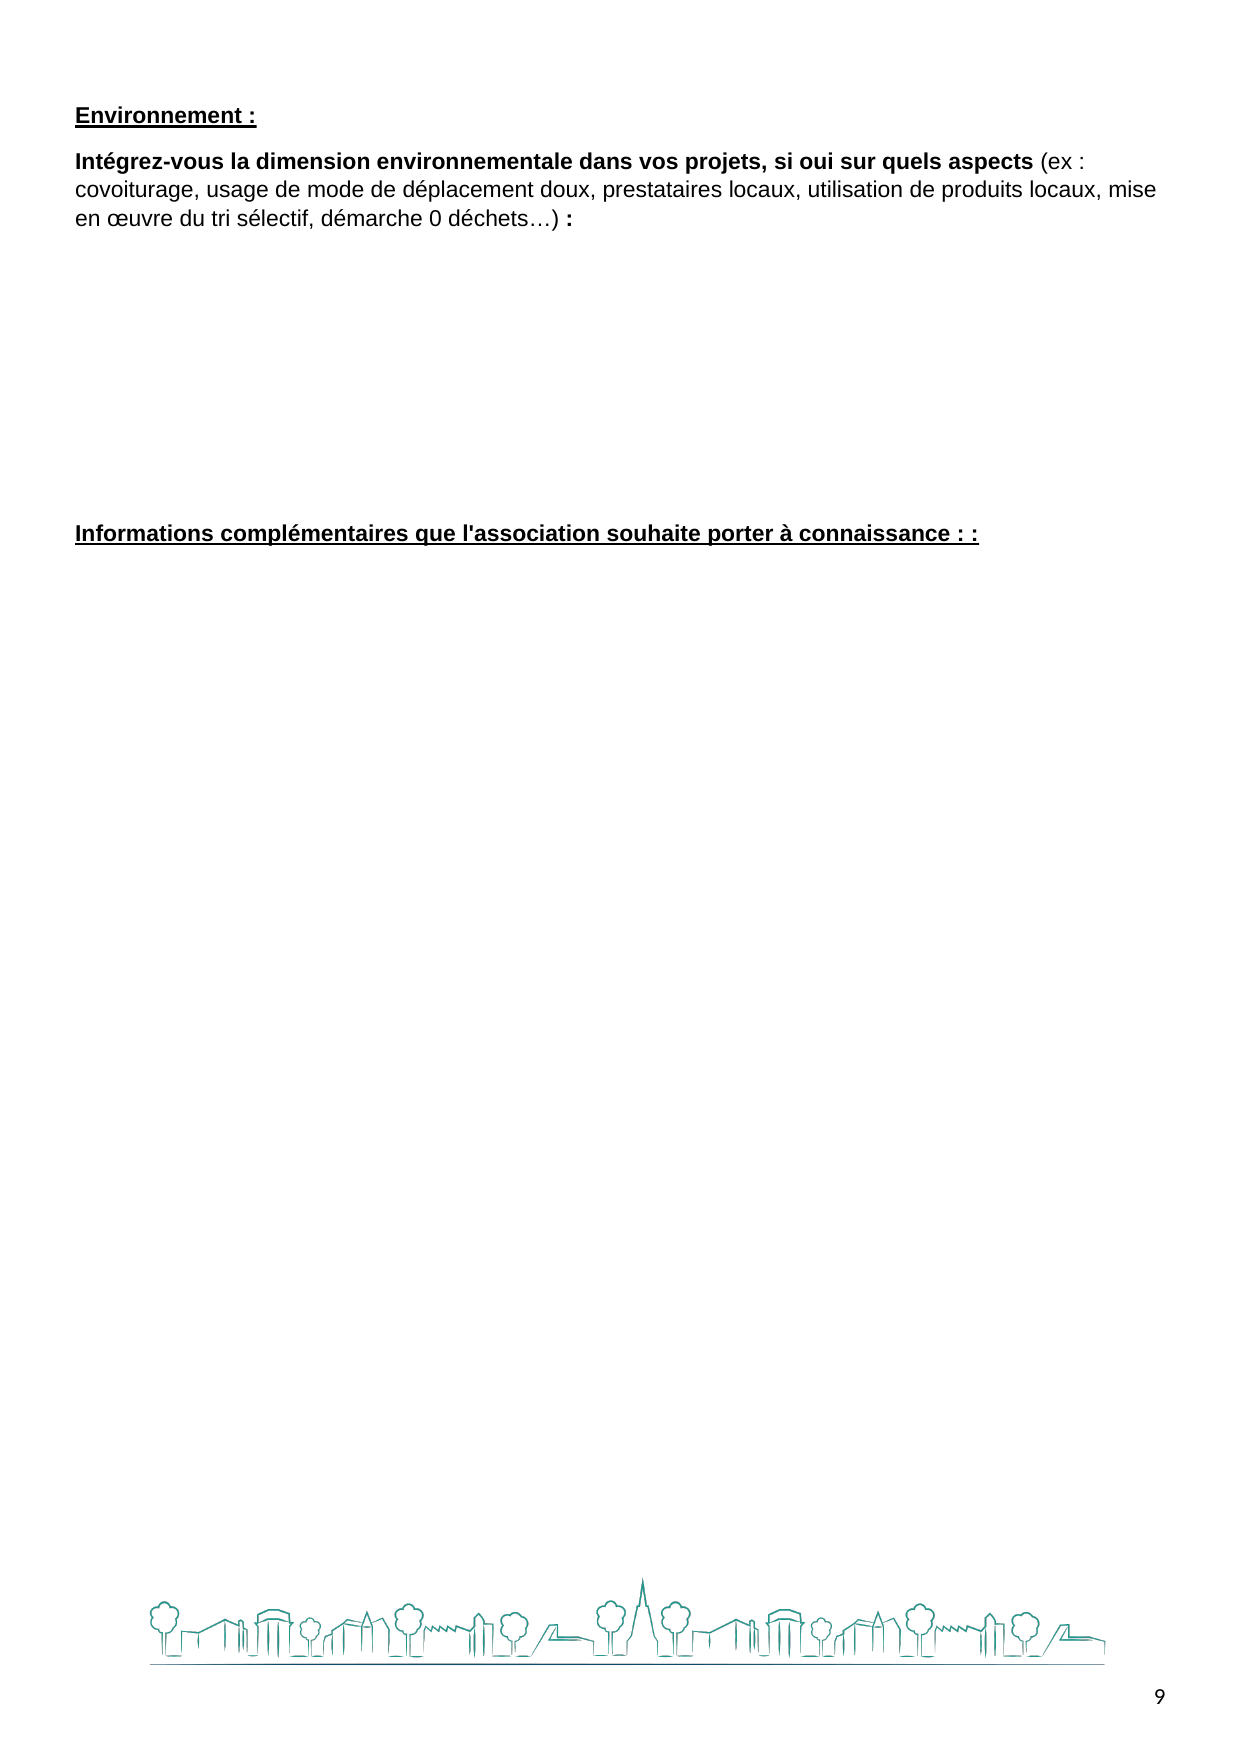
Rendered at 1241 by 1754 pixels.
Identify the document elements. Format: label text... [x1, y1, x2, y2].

text Environnement : [75, 102, 1211, 129]
picture [98, 1536, 1154, 1704]
text Intégrez-vous la dimension environnementale dans vos projets, si oui sur quels aspects (ex : covoiturage, usage de mode de déplacement doux, prestataires locaux, utilisation de produits locaux, mise en œuvre du tri sélectif, démarche 0 déchets…) : [75, 148, 1157, 231]
text Informations complémentaires que l'association souhaite porter à connaissance : : [75, 520, 1211, 546]
